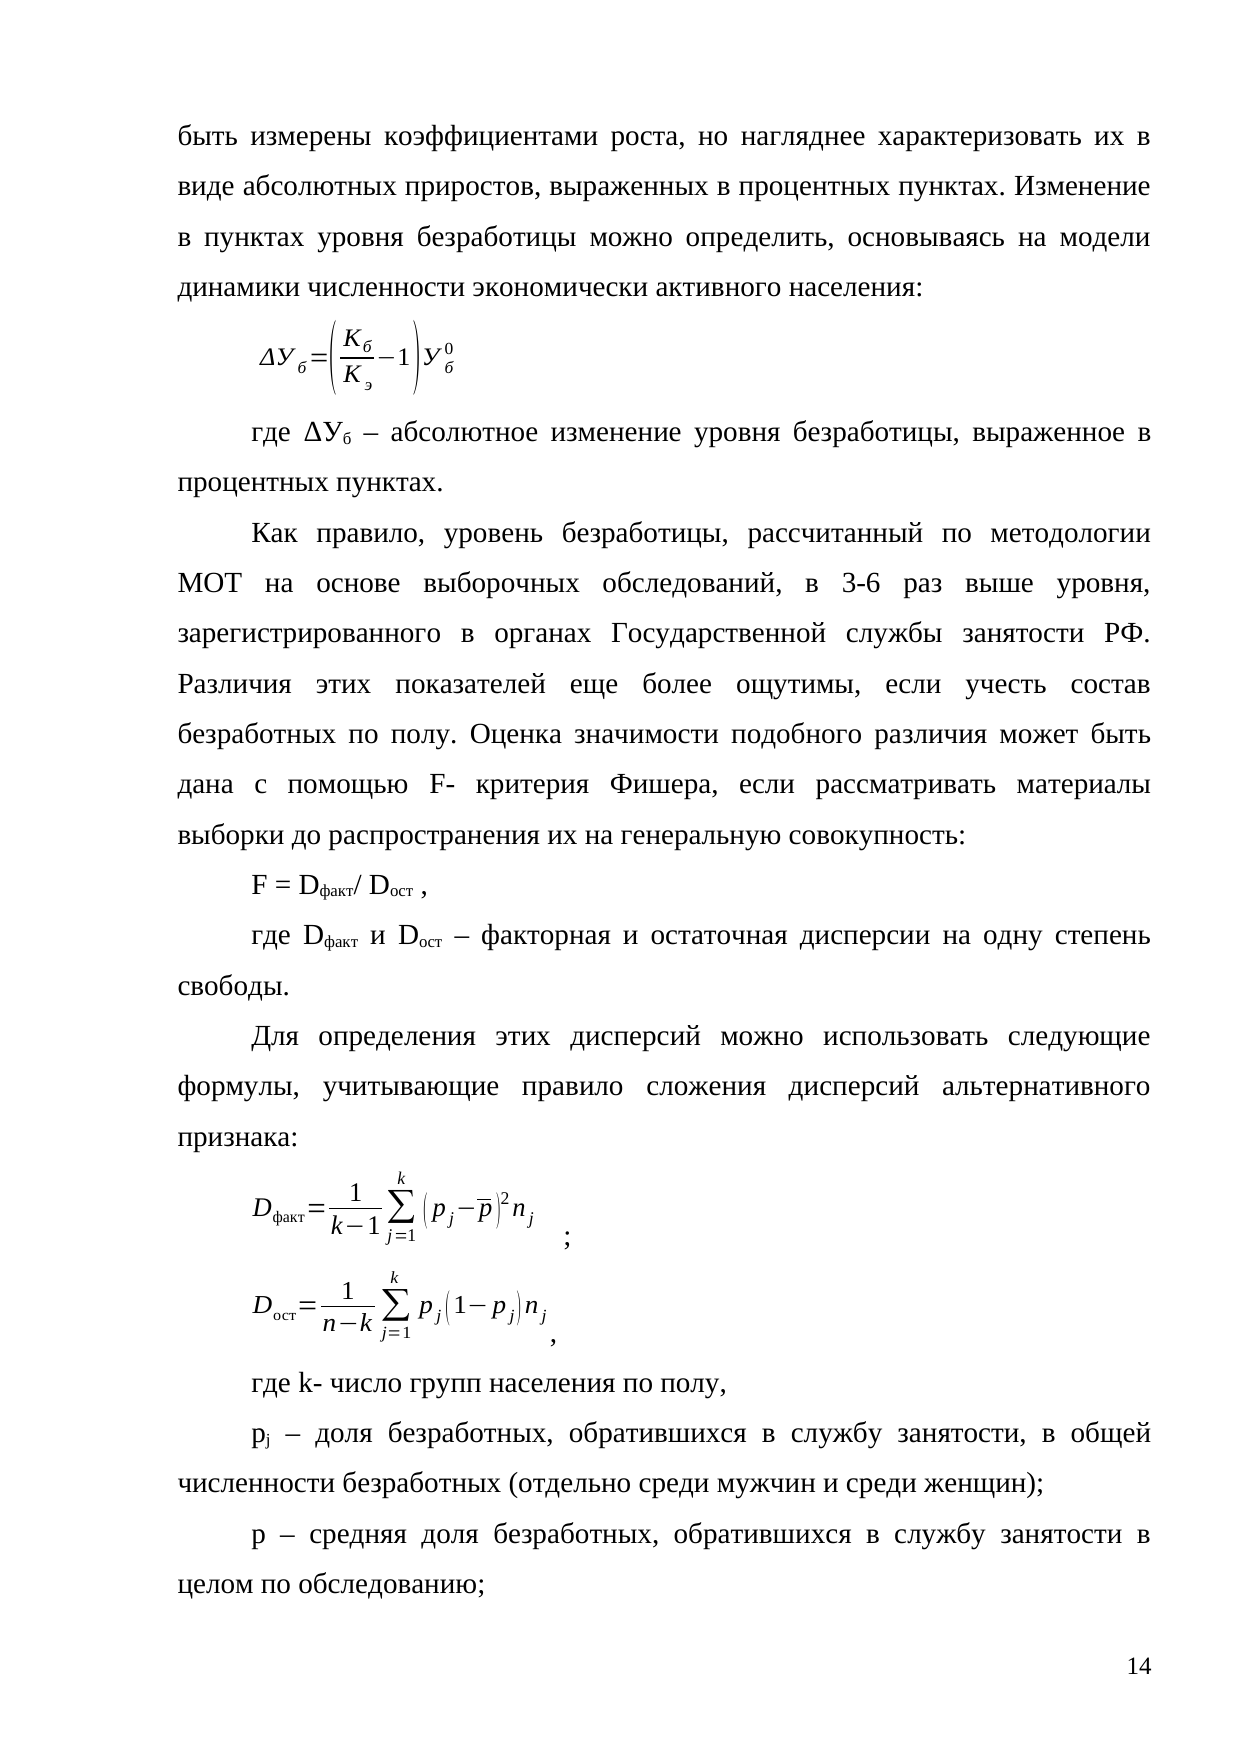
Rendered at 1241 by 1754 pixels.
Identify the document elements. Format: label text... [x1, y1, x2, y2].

text p – средняя доля безработных, обратившихся в службу занятости в целом по обследованию; [177, 1516, 1152, 1600]
text рj – доля безработных, обратившихся в службу занятости, в общей численности безработных (отдельно среди мужчин и среди женщин); [177, 1415, 1152, 1499]
text Для определения этих дисперсий можно использовать следующие формулы, учитывающие правило сложения дисперсий альтернативного признака: [177, 1018, 1152, 1152]
text где k- число групп населения по полу, [177, 1365, 1152, 1398]
text Как правило, уровень безработицы, рассчитанный по методологии МОТ на основе выборочных обследований, в 3-6 раз выше уровня, зарегистрированного в органах Государственной службы занятости РФ. Различия этих показателей еще более ощутимы, если учесть состав безработных по полу. Оценка значимости подобного различия может быть дана с помощью F- критерия Фишера, если рассматривать материалы выборки до распространения их на генеральную совокупность: [177, 515, 1152, 850]
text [177, 118, 1152, 303]
text ; [177, 1169, 1152, 1252]
text , [177, 1268, 1152, 1348]
text F = Dфакт/ Dост , [177, 867, 1152, 901]
text где Dфакт и Dост – факторная и остаточная дисперсии на одну степень свободы. [177, 917, 1152, 1001]
text где ΔУб – абсолютное изменение уровня безработицы, выраженное в процентных пунктах. [177, 414, 1152, 498]
